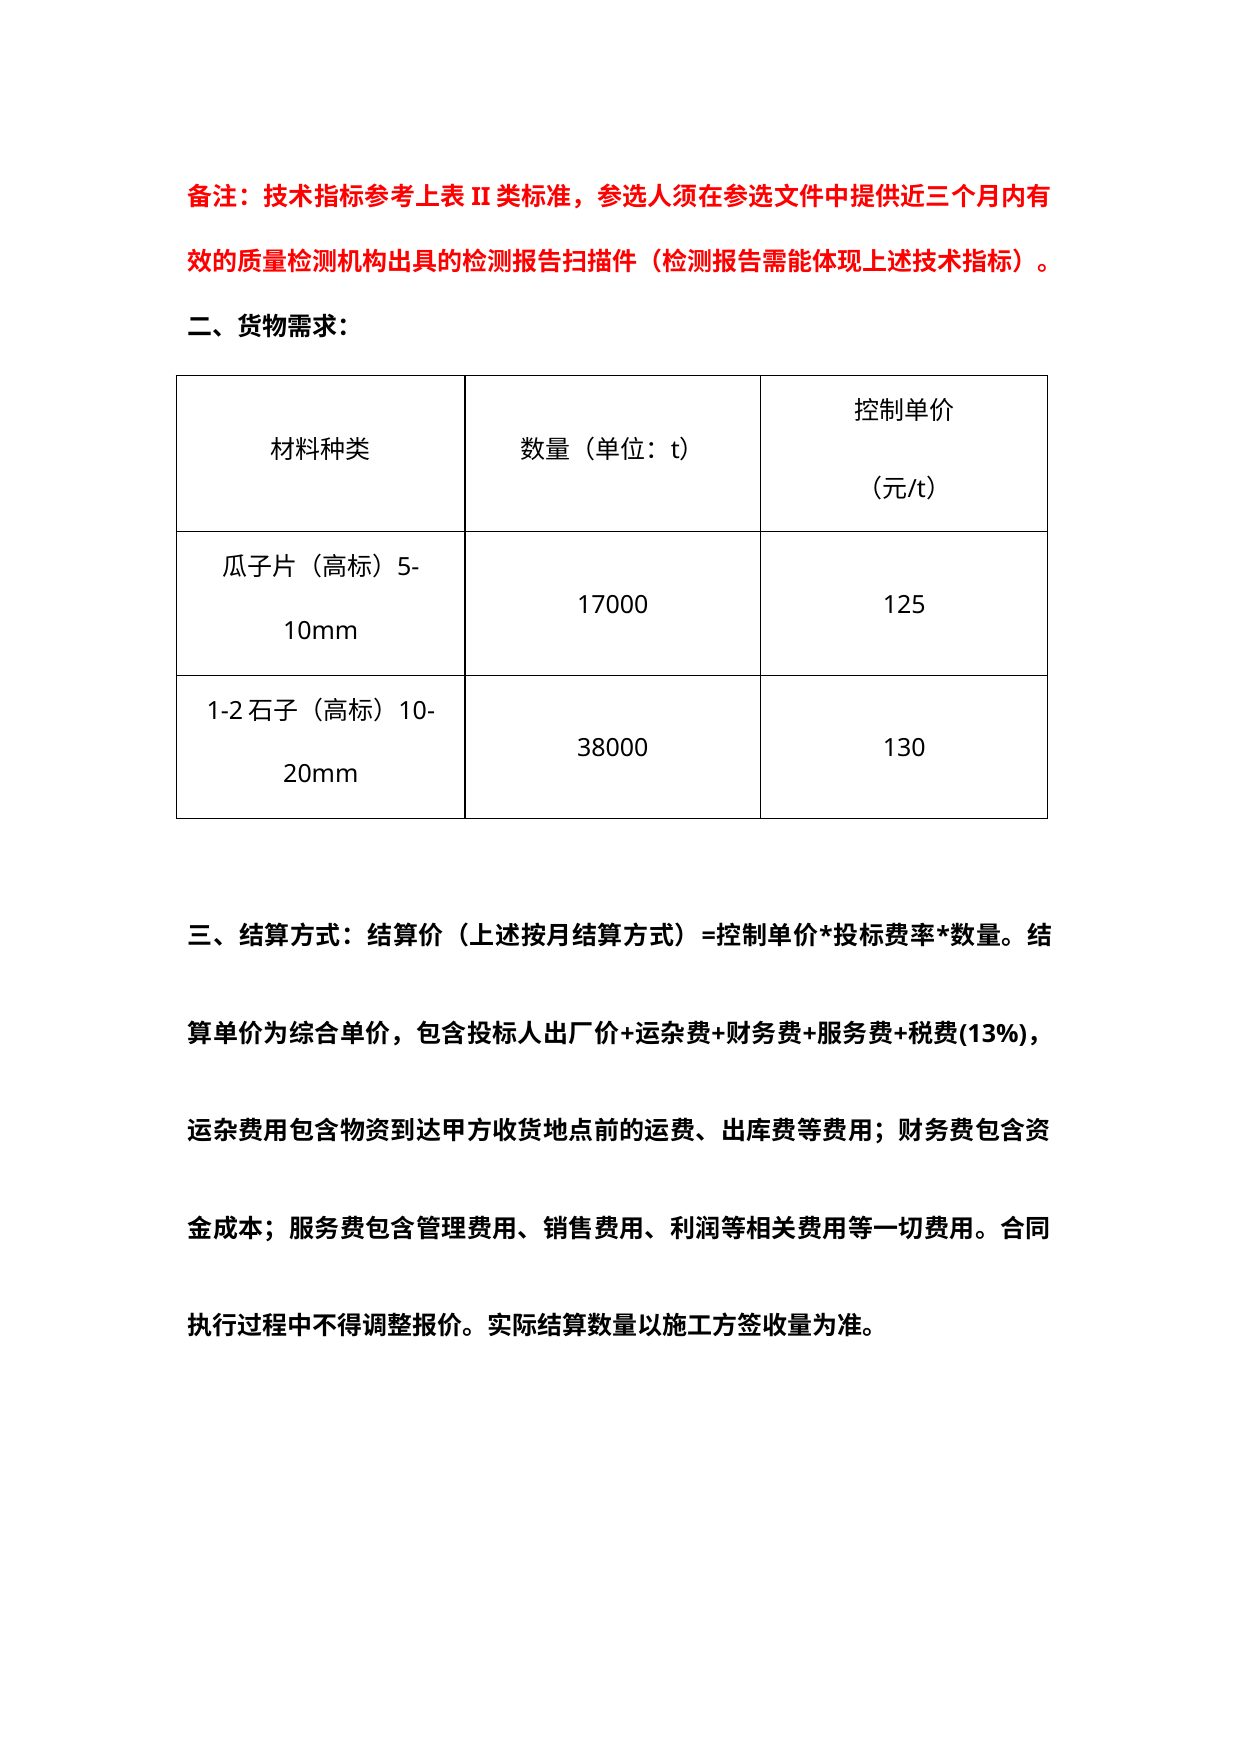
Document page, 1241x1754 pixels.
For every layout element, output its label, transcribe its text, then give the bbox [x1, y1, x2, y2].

table_header 数量（单位：t） [466, 376, 760, 531]
table_header 材料种类 [177, 376, 464, 531]
table_cell 38000 [466, 676, 760, 818]
table_cell 17000 [466, 532, 760, 675]
text 备注：技术指标参考上表II类标准，参选人须在参选文件中提供近三个月内有效的质量检测机构出具的检测报告扫描件（检测报告需能体现上述技术指标）。 [187, 162, 1053, 292]
table_cell 130 [761, 676, 1047, 818]
table_cell 1-2石子（高标）10-20mm [177, 676, 464, 818]
list 三、结算方式：结算价（上述按月结算方式）=控制单价*投标费率*数量。结算单价为综合单价，包含投标人出厂价+运杂费+财务费+服务费+税费(13%)，运杂费用包含物资到达甲方收货地点前的运费、出库费等费用；财务费包含资金成本；服务费包含管理费用、销售费用、利润等相关费用等一切费用。合同执行过程中不得调整报价。实际结算数量以施工方签收量为准。 [187, 901, 1053, 1356]
list 二、货物需求： [187, 292, 1053, 357]
table_cell 瓜子片（高标）5-10mm [177, 532, 464, 675]
table_header 控制单价 （元/t） [761, 376, 1047, 531]
table_cell 125 [761, 532, 1047, 675]
